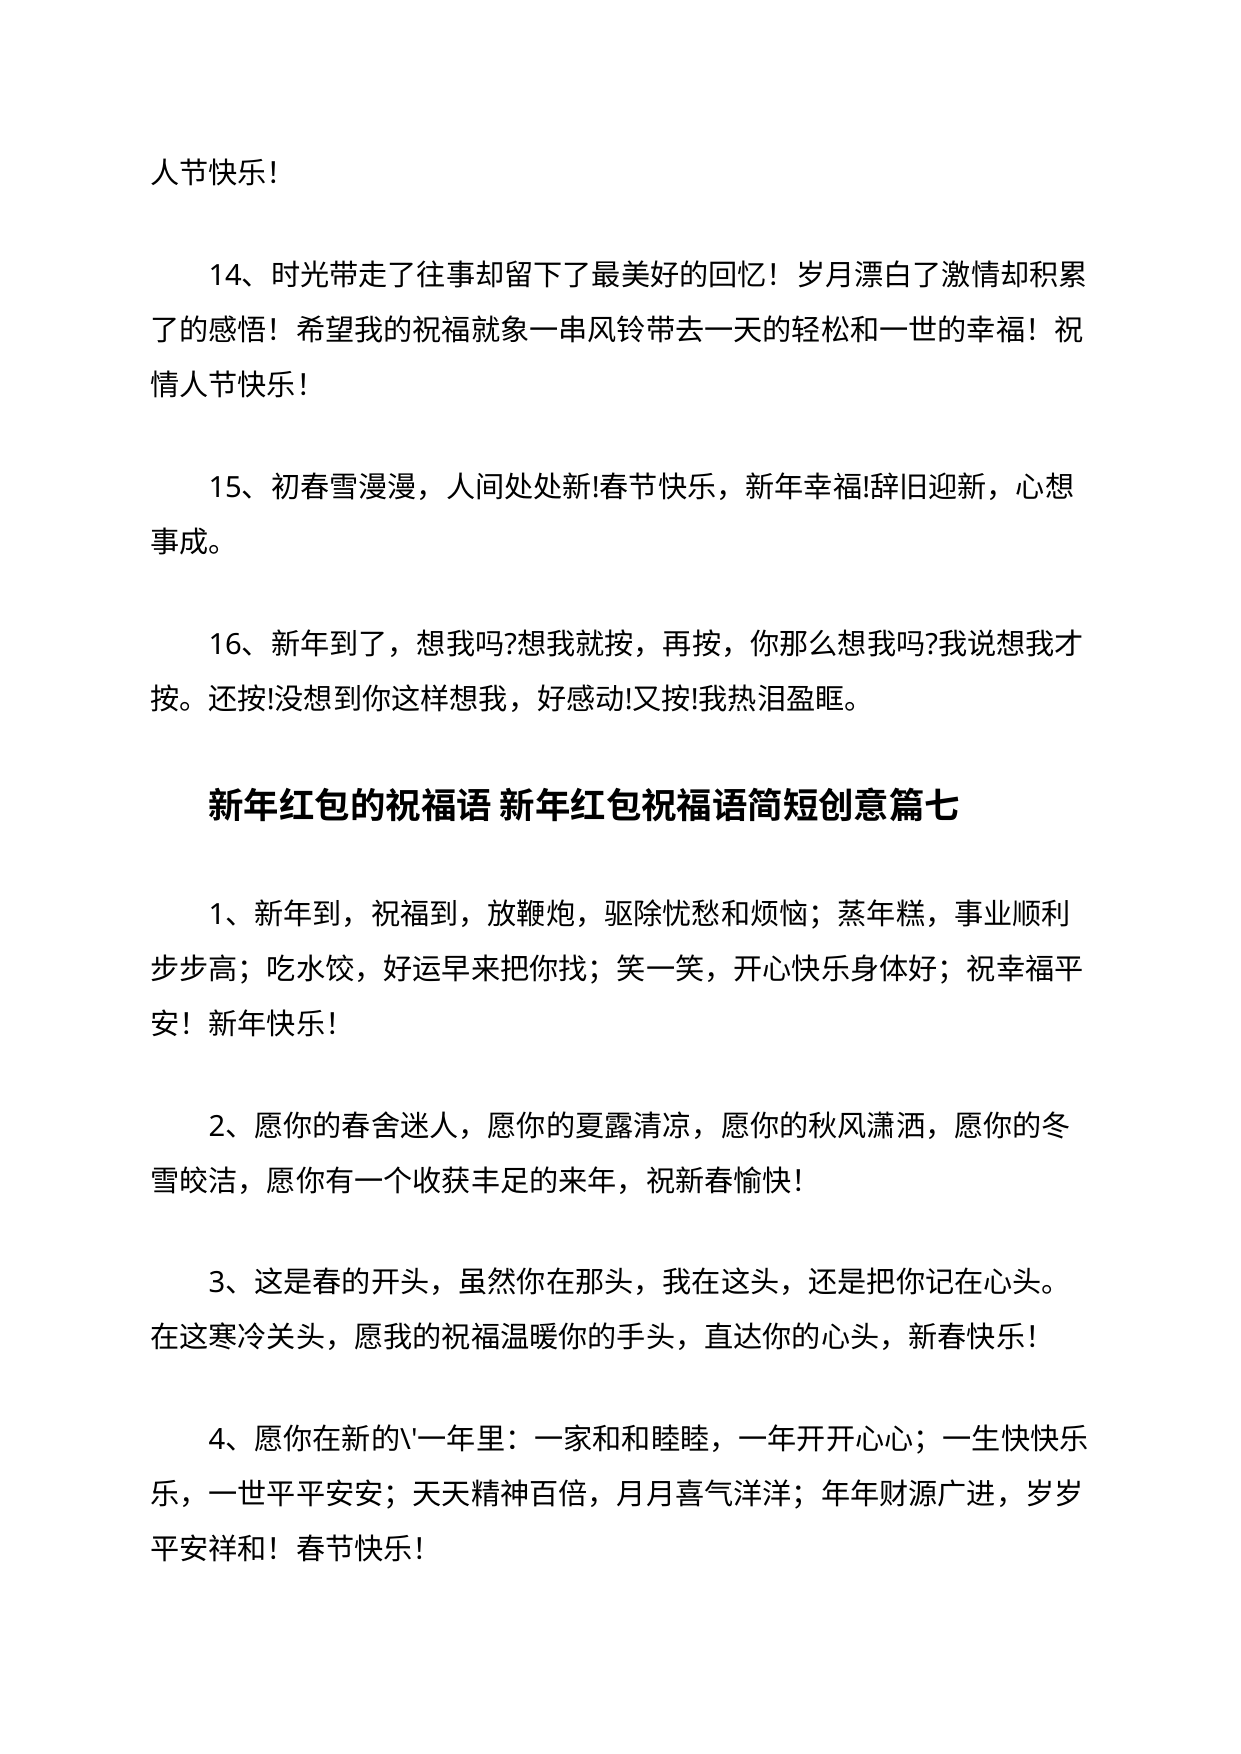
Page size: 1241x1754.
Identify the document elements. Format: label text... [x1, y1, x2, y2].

text 4、愿你在新的\'一年里：一家和和睦睦，一年开开心心；一生快快乐乐，一世平平安安；天天精神百倍，月月喜气洋洋；年年财源广进，岁岁平安祥和！春节快乐！ [150, 1416, 1090, 1568]
text 1、新年到，祝福到，放鞭炮，驱除忧愁和烦恼；蒸年糕，事业顺利步步高；吃水饺，好运早来把你找；笑一笑，开心快乐身体好；祝幸福平安！新年快乐！ [150, 891, 1090, 1043]
text 16、新年到了，想我吗?想我就按，再按，你那么想我吗?我说想我才按。还按!没想到你这样想我，好感动!又按!我热泪盈眶。 [150, 620, 1090, 718]
text 14、时光带走了往事却留下了最美好的回忆！岁月漂白了激情却积累了的感悟！希望我的祝福就象一串风铃带去一天的轻松和一世的幸福！祝情人节快乐！ [150, 252, 1090, 404]
text 新年红包的祝福语 新年红包祝福语简短创意篇七 [150, 777, 1090, 828]
text 2、愿你的春舍迷人，愿你的夏露清凉，愿你的秋风潇洒，愿你的冬雪皎洁，愿你有一个收获丰足的来年，祝新春愉快！ [150, 1102, 1090, 1199]
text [150, 150, 1090, 192]
text 15、初春雪漫漫，人间处处新!春节快乐，新年幸福!辞旧迎新，心想事成。 [150, 463, 1090, 561]
text 3、这是春的开头，虽然你在那头，我在这头，还是把你记在心头。在这寒冷关头，愿我的祝福温暖你的手头，直达你的心头，新春快乐！ [150, 1259, 1090, 1356]
